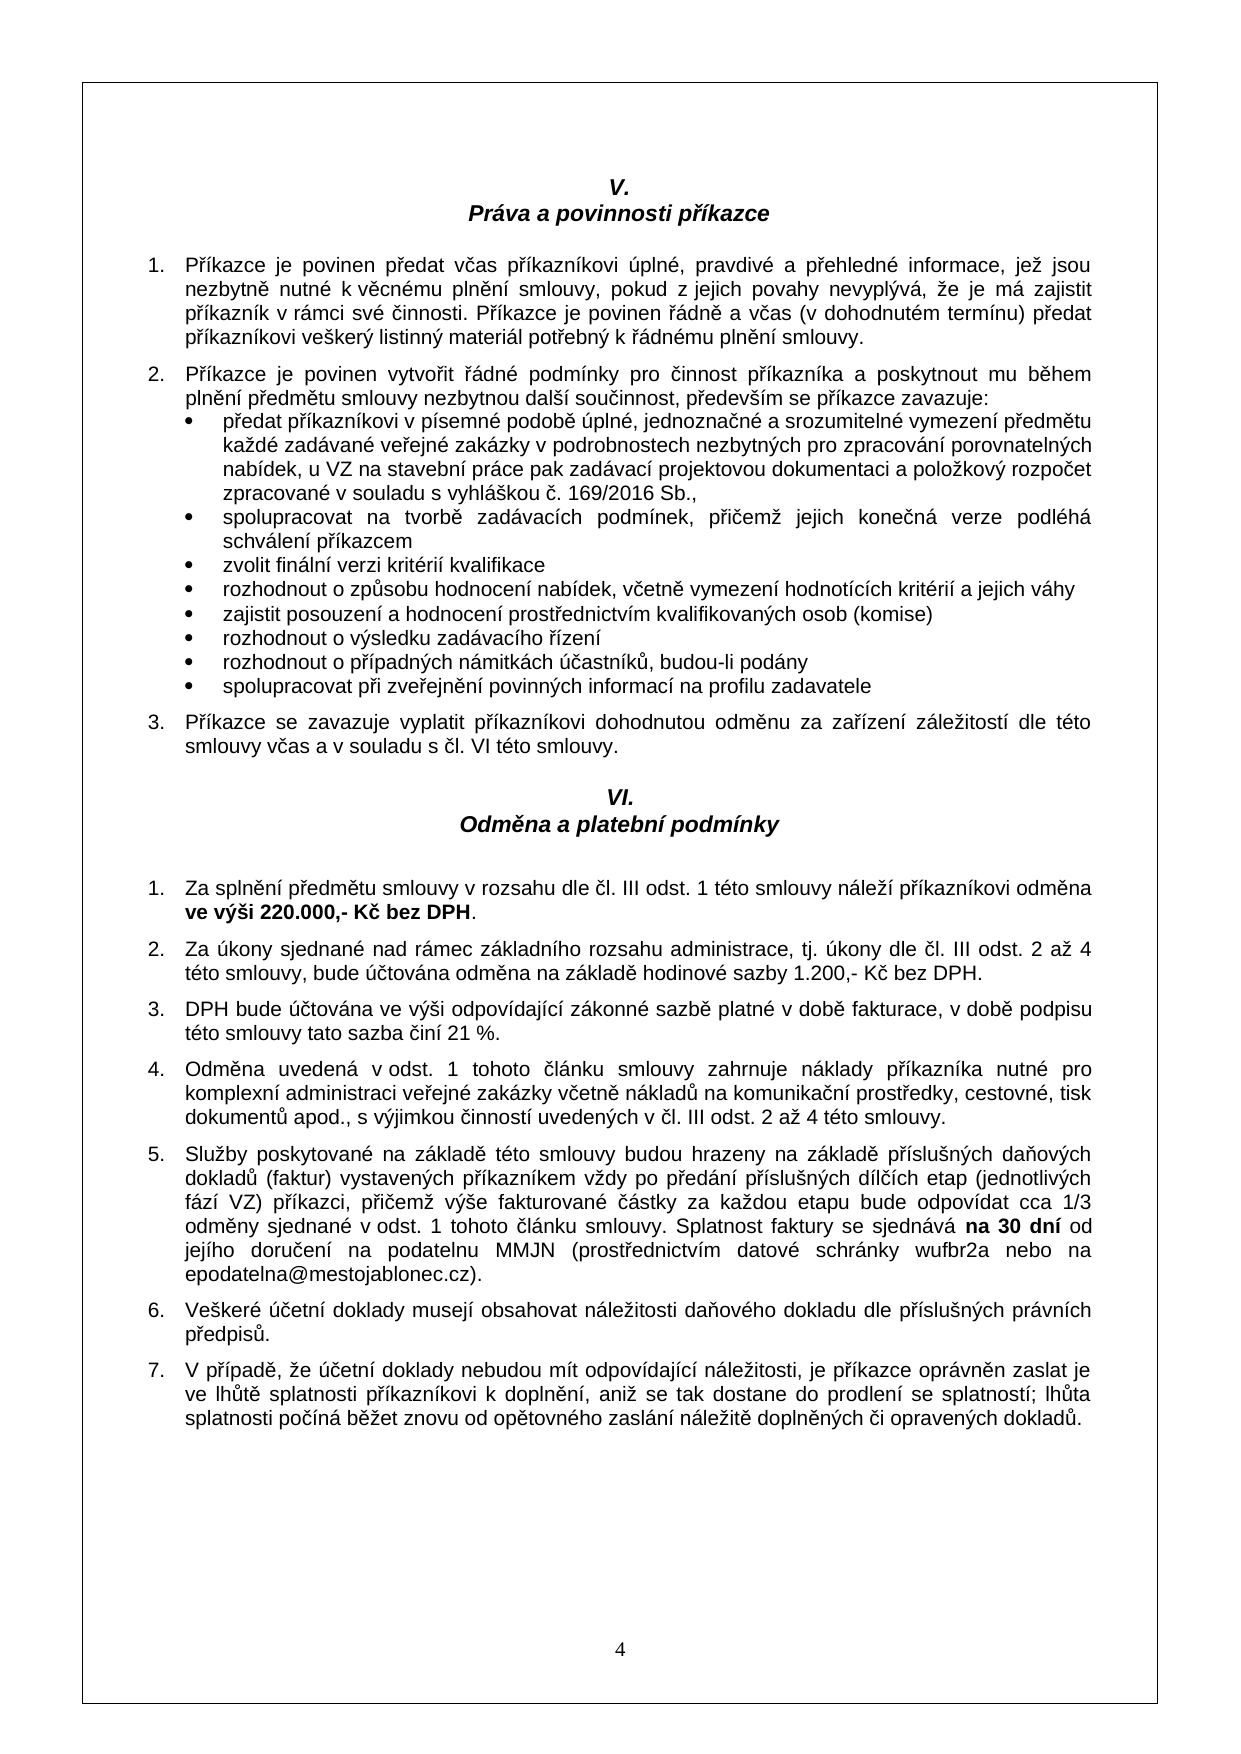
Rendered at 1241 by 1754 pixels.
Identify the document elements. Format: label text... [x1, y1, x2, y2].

list předat příkazníkovi v písemné podobě úplné, jednoznačné a srozumitelné vymezení předmětu každé zadávané veřejné zakázky v podrobnostech nezbytných pro zpracování porovnatelných nabídek, u VZ na stavební práce pak zadávací projektovou dokumentaci a položkový rozpočet zpracované v souladu s vyhláškou č. 169/2016 Sb., [185, 409, 1093, 505]
list V případě, že účetní doklady nebudou mít odpovídající náležitosti, je příkazce oprávněn zaslat je ve lhůtě splatnosti příkazníkovi k doplnění, aniž se tak dostane do prodlení se splatností; lhůta splatnosti počíná běžet znovu od opětovného zaslání náležitě doplněných či opravených dokladů. [148, 1358, 1093, 1430]
list spolupracovat na tvorbě zadávacích podmínek, přičemž jejich konečná verze podléhá schválení příkazcem [185, 505, 1093, 553]
list rozhodnout o výsledku zadávacího řízení [185, 625, 1093, 649]
list Odměna uvedená v odst. 1 tohoto článku smlouvy zahrnuje náklady příkazníka nutné pro komplexní administraci veřejné zakázky včetně nákladů na komunikační prostředky, cestovné, tisk dokumentů apod., s výjimkou činností uvedených v čl. III odst. 2 až 4 této smlouvy. [148, 1057, 1093, 1129]
list Veškeré účetní doklady musejí obsahovat náležitosti daňového dokladu dle příslušných právních předpisů. [148, 1298, 1093, 1346]
text V. [148, 174, 1093, 200]
list Příkazce je povinen vytvořit řádné podmínky pro činnost příkazníka a poskytnout mu během plnění předmětu smlouvy nezbytnou další součinnost, především se příkazce zavazuje: [148, 361, 1093, 409]
list Příkazce je povinen předat včas příkazníkovi úplné, pravdivé a přehledné informace, jež jsou nezbytně nutné k věcnému plnění smlouvy, pokud z jejich povahy nevyplývá, že je má zajistit příkazník v rámci své činnosti. Příkazce je povinen řádně a včas (v dohodnutém termínu) předat příkazníkovi veškerý listinný materiál potřebný k řádnému plnění smlouvy. [148, 253, 1093, 349]
list rozhodnout o způsobu hodnocení nabídek, včetně vymezení hodnotících kritérií a jejich váhy [185, 577, 1093, 601]
list DPH bude účtována ve výši odpovídající zákonné sazbě platné v době fakturace, v době podpisu této smlouvy tato sazba činí 21 %. [148, 997, 1093, 1045]
list zajistit posouzení a hodnocení prostřednictvím kvalifikovaných osob (komise) [185, 601, 1093, 625]
list zvolit finální verzi kritérií kvalifikace [185, 553, 1093, 577]
text Práva a povinnosti příkazce [148, 200, 1093, 227]
text VI. [148, 784, 1093, 811]
list spolupracovat při zveřejnění povinných informací na profilu zadavatele [185, 673, 1093, 698]
list Služby poskytované na základě této smlouvy budou hrazeny na základě příslušných daňových dokladů (faktur) vystavených příkazníkem vždy po předání příslušných dílčích etap (jednotlivých fází VZ) příkazci, přičemž výše fakturované částky za každou etapu bude odpovídat cca 1/3 odměny sjednané v odst. 1 tohoto článku smlouvy. Splatnost faktury se sjednává na 30 dní od jejího doručení na podatelnu MMJN (prostřednictvím datové schránky wufbr2a nebo na epodatelna@mestojablonec.cz). [148, 1142, 1093, 1285]
list rozhodnout o případných námitkách účastníků, budou-li podány [185, 649, 1093, 673]
list Příkazce se zavazuje vyplatit příkazníkovi dohodnutou odměnu za zařízení záležitostí dle této smlouvy včas a v souladu s čl. VI této smlouvy. [148, 710, 1093, 758]
list Za úkony sjednané nad rámec základního rozsahu administrace, tj. úkony dle čl. III odst. 2 až 4 této smlouvy, bude účtována odměna na základě hodinové sazby 1.200,- Kč bez DPH. [148, 936, 1093, 984]
list Za splnění předmětu smlouvy v rozsahu dle čl. III odst. 1 této smlouvy náleží příkazníkovi odměna ve výši 220.000,- Kč bez DPH. [148, 876, 1093, 924]
text Odměna a platební podmínky [148, 811, 1093, 837]
